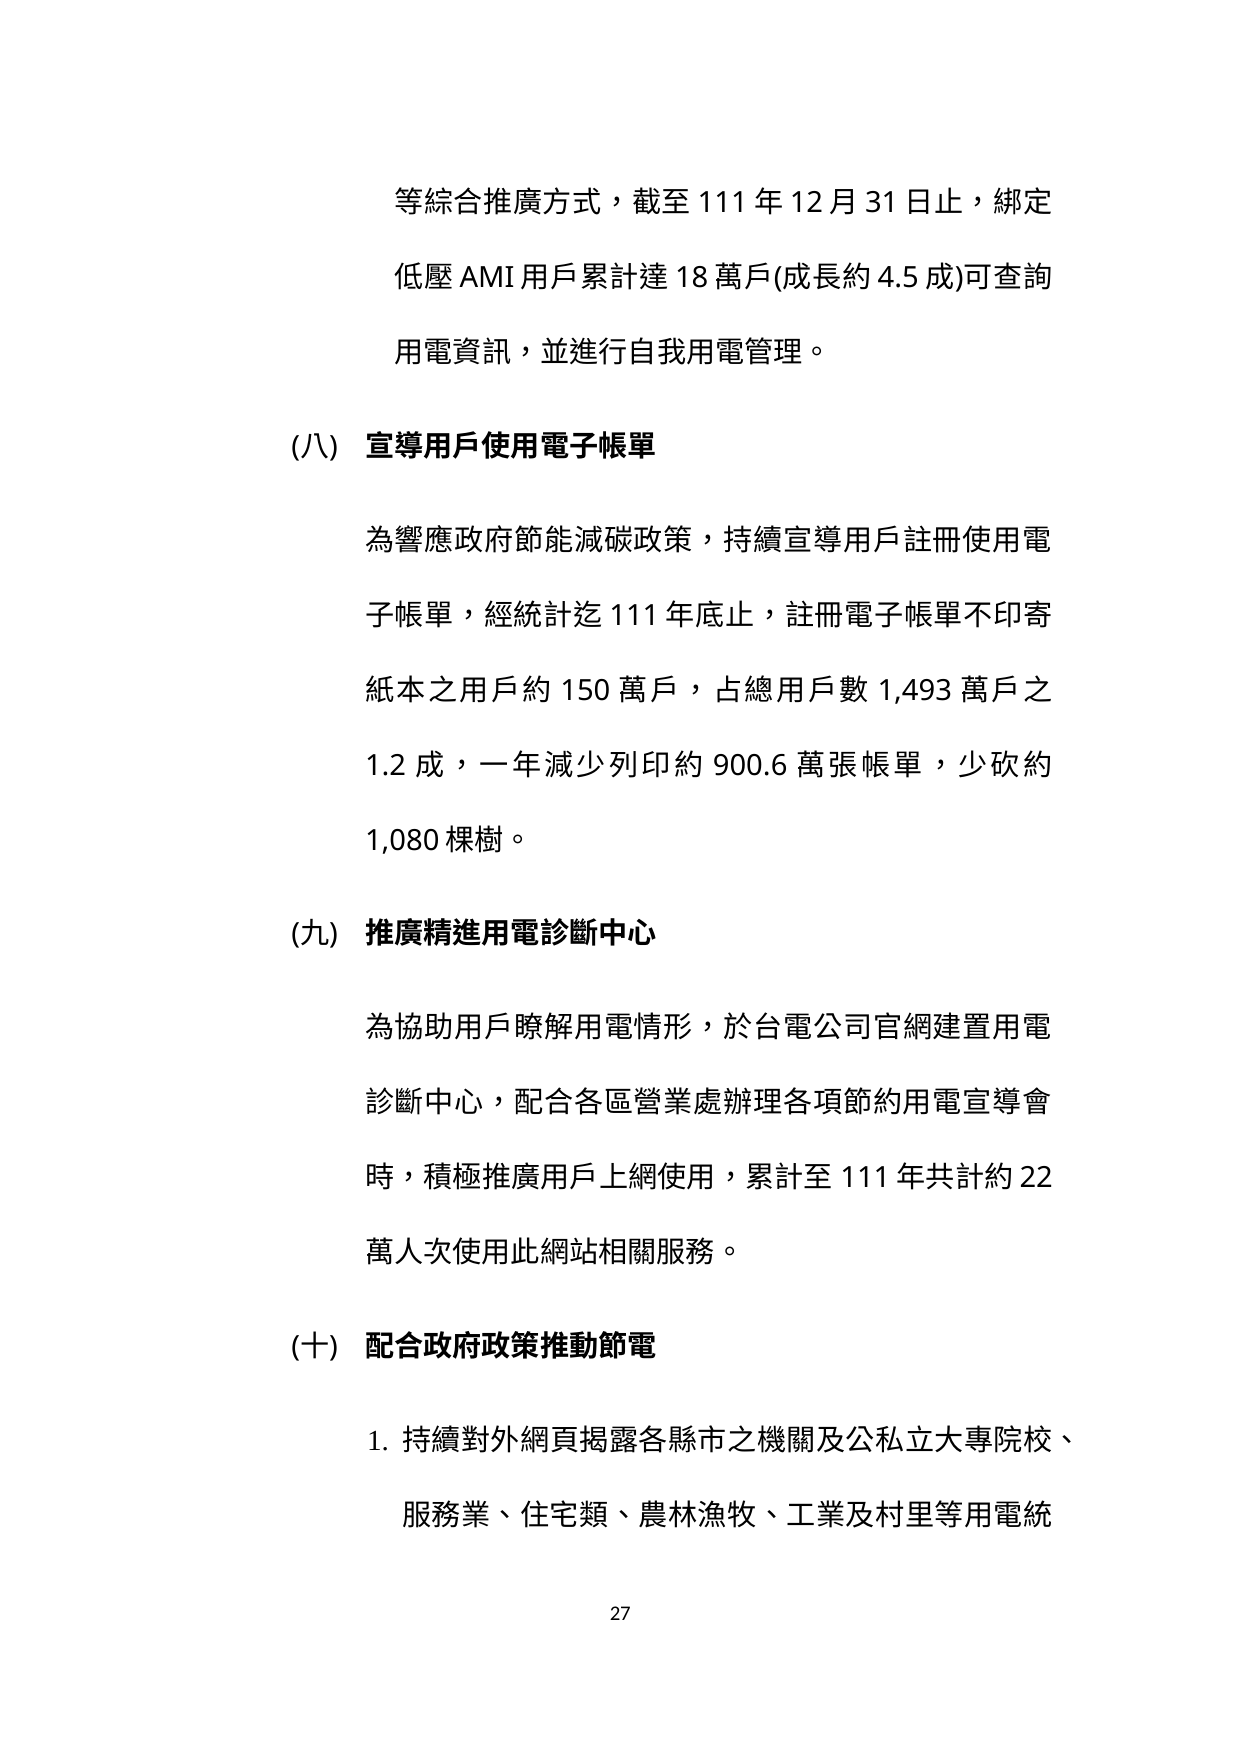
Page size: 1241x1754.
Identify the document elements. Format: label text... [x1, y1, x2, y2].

list 宣導用戶使用電子帳單 [291, 406, 1053, 481]
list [367, 1400, 1053, 1550]
list 為響應政府節能減碳政策，持續宣導用戶註冊使用電子帳單，經統計迄111年底止，註冊電子帳單不印寄紙本之用戶約150萬戶，占總用戶數1,493萬戶之1.2成，一年減少列印約900.6萬張帳單，少砍約1,080棵樹。 [365, 500, 1053, 875]
list 推廣精進用電診斷中心 [291, 894, 1053, 969]
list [350, 162, 1053, 387]
list 為協助用戶瞭解用電情形，於台電公司官網建置用電診斷中心，配合各區營業處辦理各項節約用電宣導會時，積極推廣用戶上網使用，累計至111年共計約22萬人次使用此網站相關服務。 [365, 987, 1053, 1287]
list 配合政府政策推動節電 [291, 1306, 1053, 1381]
